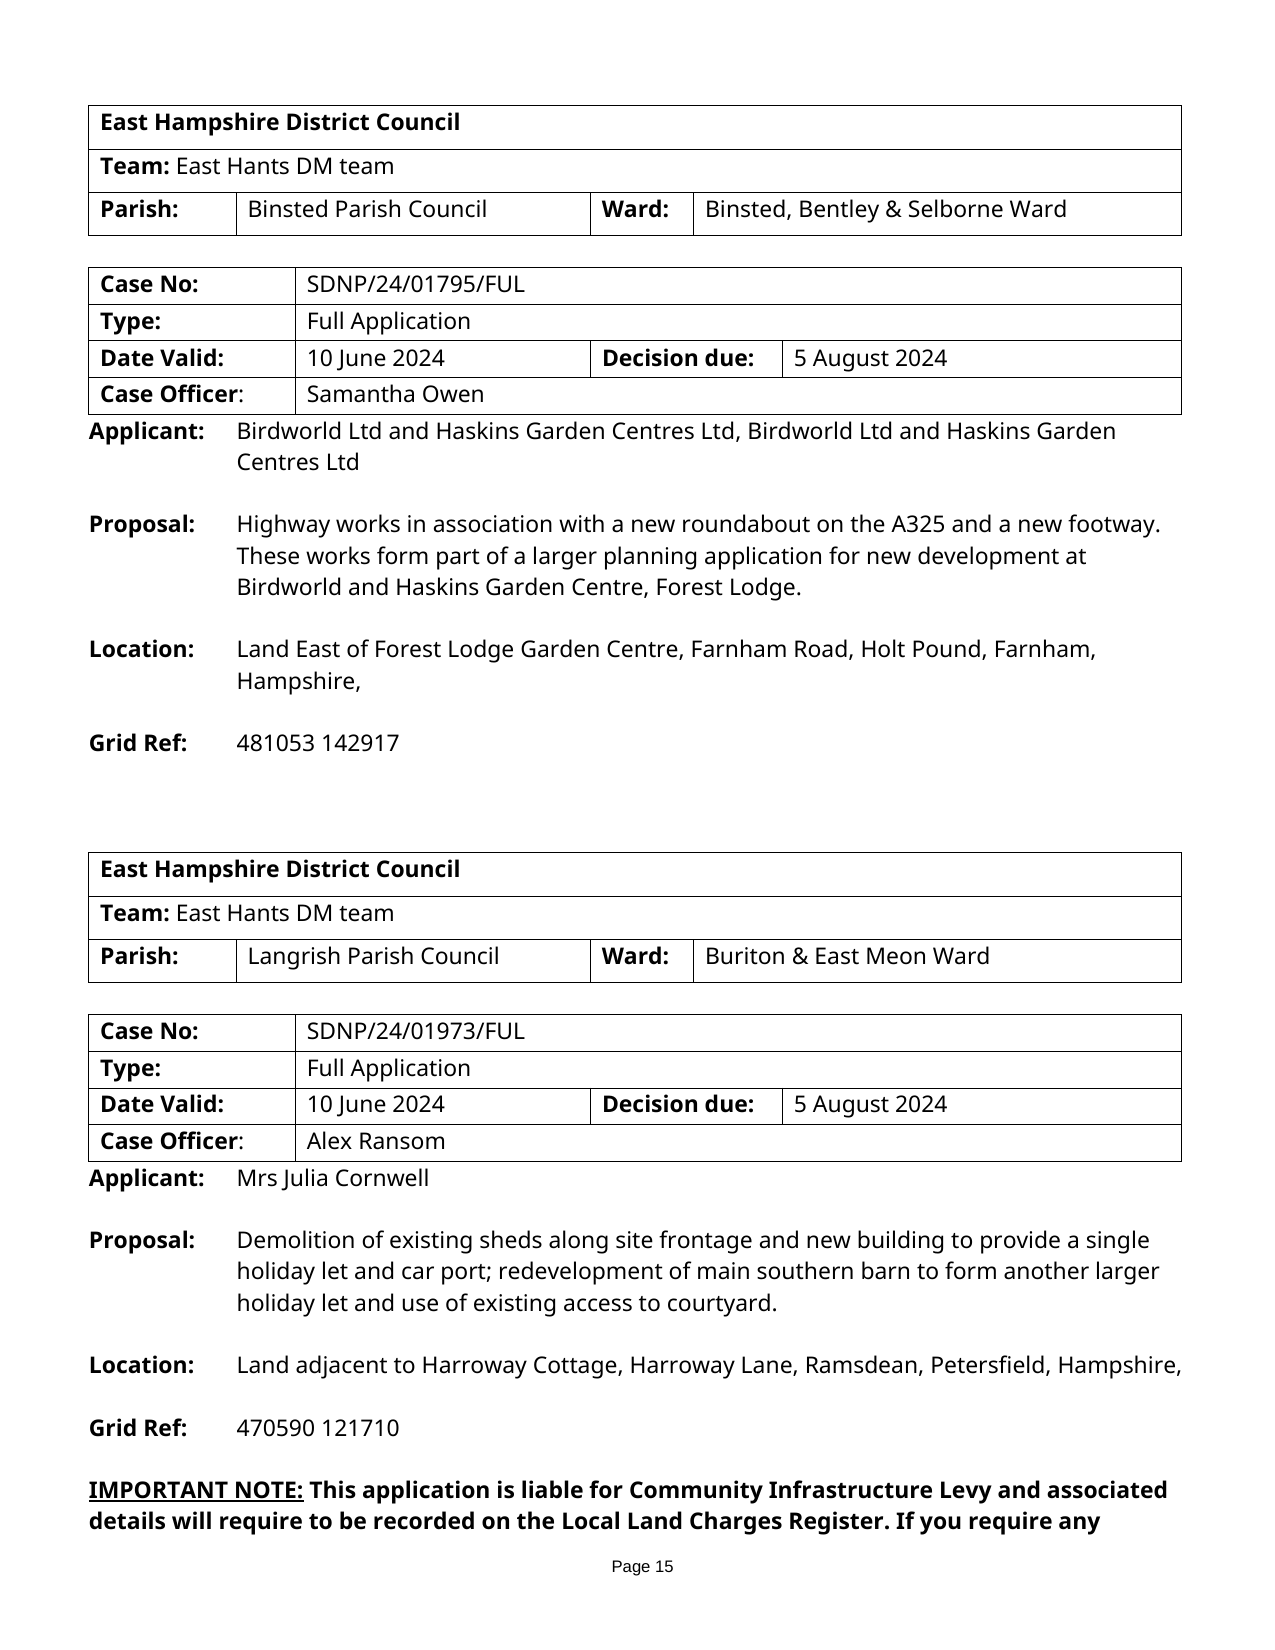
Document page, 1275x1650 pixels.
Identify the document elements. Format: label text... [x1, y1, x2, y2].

table_cell Type: [89, 305, 295, 340]
text Proposal: Demolition of existing sheds along site frontage and new building to provide a single holiday let and car port; redevelopment of main southern barn to form another larger holiday let and use of existing access to courtyard. [89, 1224, 1196, 1318]
table_cell Ward: [591, 193, 693, 235]
text Grid Ref: 470590 121710 [89, 1412, 1196, 1443]
table_cell Case Officer: [89, 1125, 295, 1161]
table_cell Case Officer: [89, 378, 295, 413]
text Applicant: Mrs Julia Cornwell [89, 1162, 1196, 1193]
table_cell 10 June 2024 [296, 1089, 590, 1124]
table_cell 5 August 2024 [783, 1089, 1181, 1124]
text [89, 1474, 1196, 1537]
text Location: Land adjacent to Harroway Cottage, Harroway Lane, Ramsdean, Petersfield, Hampshire, [89, 1349, 1196, 1380]
table_header East Hampshire District Council [89, 106, 1181, 149]
table_cell Date Valid: [89, 1089, 295, 1124]
table_cell Parish: [89, 193, 236, 235]
table_header Case No: [89, 268, 295, 304]
table_cell Parish: [89, 940, 236, 982]
table_cell Binsted, Bentley & Selborne Ward [694, 193, 1181, 235]
table_cell Langrish Parish Council [237, 940, 590, 982]
table_cell Decision due: [591, 341, 782, 377]
table_cell Full Application [296, 305, 1181, 340]
table_cell 10 June 2024 [296, 341, 590, 377]
table_cell Type: [89, 1052, 295, 1087]
table_cell Alex Ransom [296, 1125, 1181, 1161]
table_header SDNP/24/01795/FUL [296, 268, 1181, 304]
table_cell Team: East Hants DM team [89, 150, 1181, 192]
table_header Case No: [89, 1015, 295, 1051]
text Grid Ref: 481053 142917 [89, 727, 1196, 758]
table_cell Ward: [591, 940, 693, 982]
table_cell Date Valid: [89, 341, 295, 377]
table_cell 5 August 2024 [783, 341, 1181, 377]
text Location: Land East of Forest Lodge Garden Centre, Farnham Road, Holt Pound, Farnham, Hampshire, [89, 633, 1196, 696]
table_cell Full Application [296, 1052, 1181, 1087]
table_cell Buriton & East Meon Ward [694, 940, 1181, 982]
table_header East Hampshire District Council [89, 853, 1181, 896]
text Applicant: Birdworld Ltd and Haskins Garden Centres Ltd, Birdworld Ltd and Haskins Garden Centres Ltd [89, 414, 1196, 477]
table_header SDNP/24/01973/FUL [296, 1015, 1181, 1051]
table_cell Team: East Hants DM team [89, 897, 1181, 939]
table_cell Samantha Owen [296, 378, 1181, 413]
text Proposal: Highway works in association with a new roundabout on the A325 and a new footway. These works form part of a larger planning application for new development at Birdworld and Haskins Garden Centre, Forest Lodge. [89, 508, 1196, 602]
table_cell Decision due: [591, 1089, 782, 1124]
table_cell Binsted Parish Council [237, 193, 590, 235]
